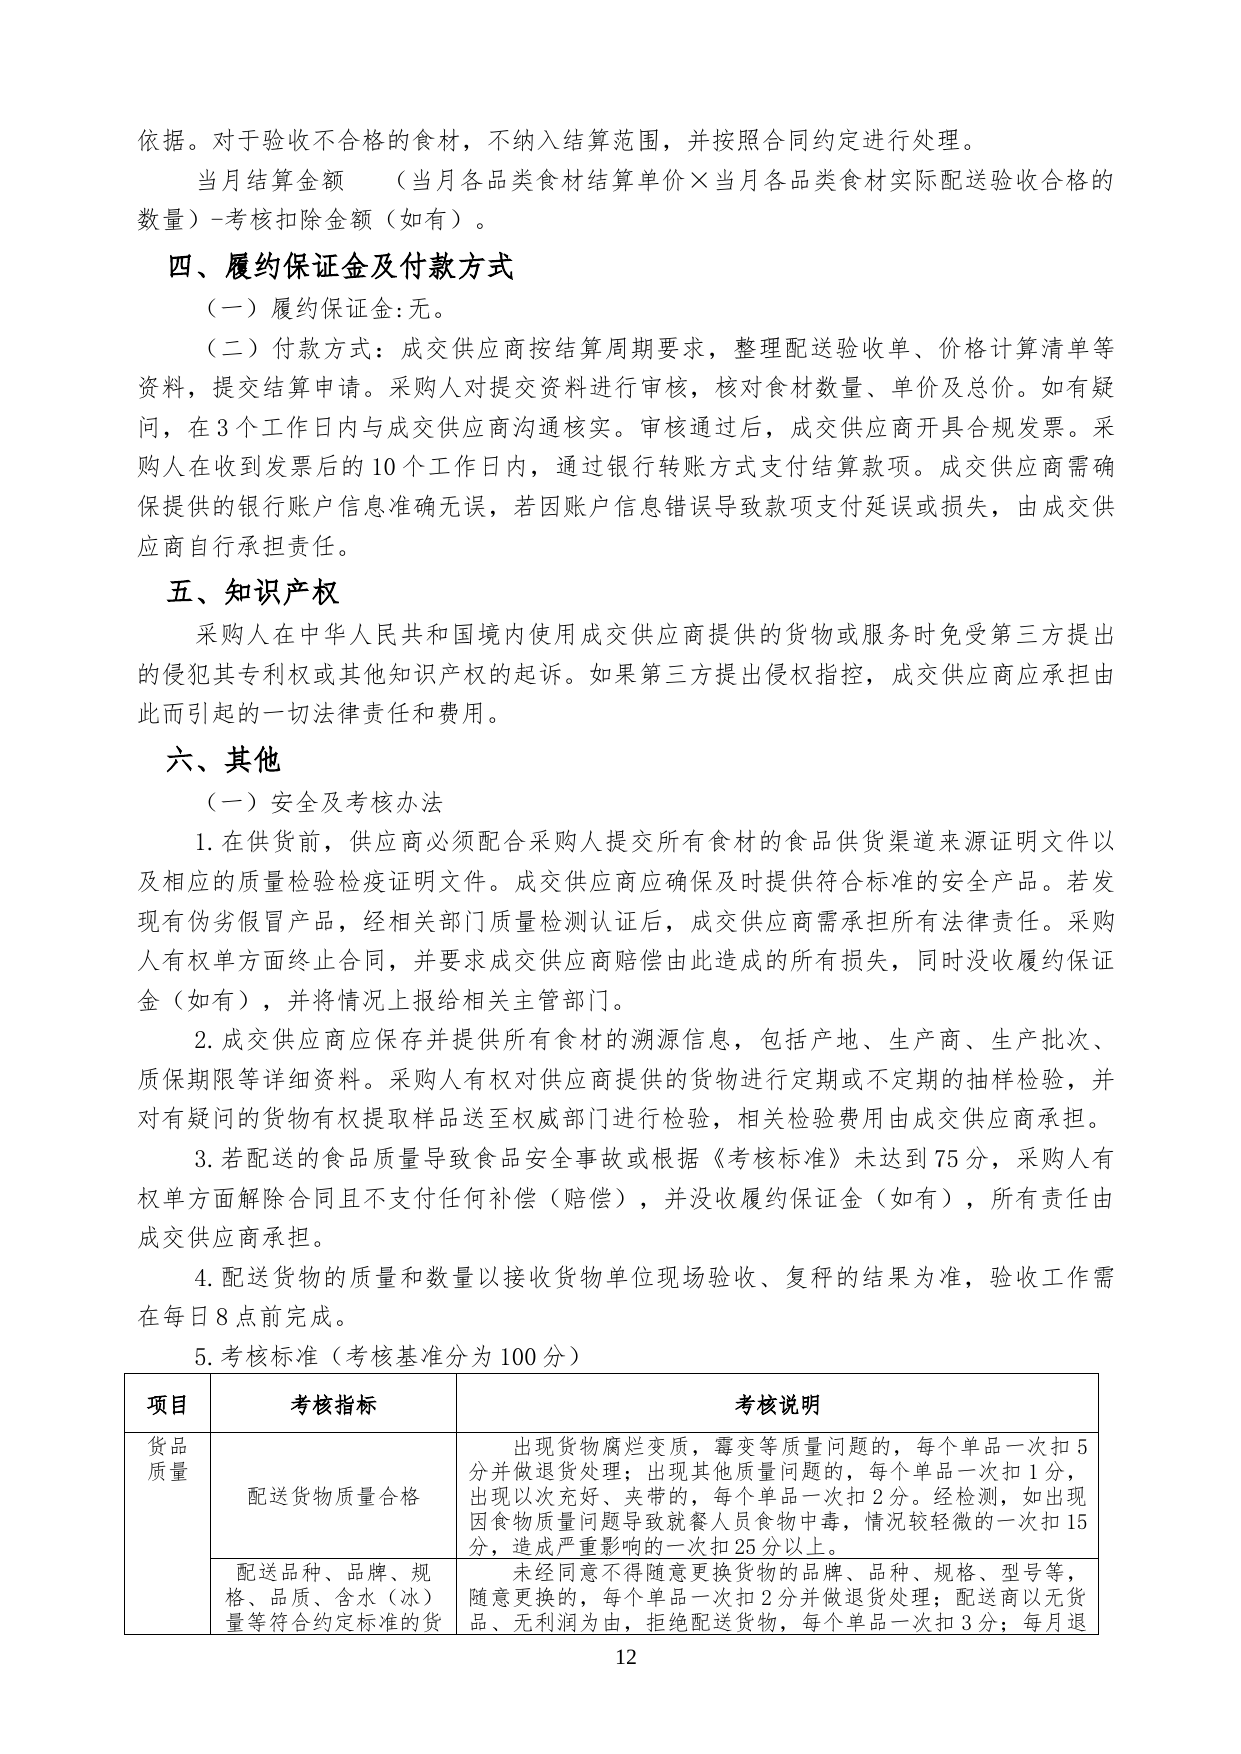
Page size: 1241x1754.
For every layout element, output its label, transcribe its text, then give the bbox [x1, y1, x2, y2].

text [136, 118, 1116, 158]
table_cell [211, 1559, 456, 1634]
text 1.在供货前，供应商必须配合采购人提交所有食材的食品供货渠道来源证明文件以及相应的质量检验检疫证明文件。成交供应商应确保及时提供符合标准的安全产品。若发现有伪劣假冒产品，经相关部门质量检测认证后，成交供应商需承担所有法律责任。采购人有权单方面终止合同，并要求成交供应商赔偿由此造成的所有损失，同时没收履约保证金（如有），并将情况上报给相关主管部门。 [136, 819, 1116, 1017]
table_cell 配送货物质量合格 [211, 1433, 456, 1558]
text （一）安全及考核办法 [136, 779, 1116, 819]
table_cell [457, 1559, 1098, 1634]
text 采购人在中华人民共和国境内使用成交供应商提供的货物或服务时免受第三方提出的侵犯其专利权或其他知识产权的起诉。如果第三方提出侵权指控，成交供应商应承担由此而引起的一切法律责任和费用。 [136, 612, 1116, 731]
table_cell 出现货物腐烂变质，霉变等质量问题的，每个单品一次扣5分并做退货处理；出现其他质量问题的，每个单品一次扣1分，出现以次充好、夹带的，每个单品一次扣2分。经检测，如出现因食物质量问题导致就餐人员食物中毒，情况较轻微的一次扣15分，造成严重影响的一次扣25分以上。 [457, 1433, 1098, 1558]
table_header 考核指标 [211, 1374, 456, 1432]
text （一）履约保证金:无。 [136, 286, 1116, 325]
table_header 考核说明 [457, 1374, 1098, 1432]
text 当月结算金额=Σ（当月各品类食材结算单价×当月各品类食材实际配送验收合格的数量）-考核扣除金额（如有）。 [136, 158, 1116, 237]
text 5.考核标准（考核基准分为100分） [136, 1334, 1116, 1373]
subtitle 六、其他 [136, 731, 1116, 779]
table_header 项目 [125, 1374, 210, 1432]
table_cell 货品质量 [125, 1433, 210, 1634]
text 2.成交供应商应保存并提供所有食材的溯源信息，包括产地、生产商、生产批次、质保期限等详细资料。采购人有权对供应商提供的货物进行定期或不定期的抽样检验，并对有疑问的货物有权提取样品送至权威部门进行检验，相关检验费用由成交供应商承担。 [136, 1017, 1116, 1136]
text 3.若配送的食品质量导致食品安全事故或根据《考核标准》未达到75分，采购人有权单方面解除合同且不支付任何补偿（赔偿），并没收履约保证金（如有），所有责任由成交供应商承担。 [136, 1136, 1116, 1254]
subtitle 五、知识产权 [136, 563, 1116, 612]
subtitle 四、履约保证金及付款方式 [136, 237, 1116, 286]
text 4.配送货物的质量和数量以接收货物单位现场验收、复秤的结果为准，验收工作需在每日8点前完成。 [136, 1254, 1116, 1334]
text （二）付款方式：成交供应商按结算周期要求，整理配送验收单、价格计算清单等资料，提交结算申请。采购人对提交资料进行审核，核对食材数量、单价及总价。如有疑问，在3个工作日内与成交供应商沟通核实。审核通过后，成交供应商开具合规发票。采购人在收到发票后的10个工作日内，通过银行转账方式支付结算款项。成交供应商需确保提供的银行账户信息准确无误，若因账户信息错误导致款项支付延误或损失，由成交供应商自行承担责任。 [136, 325, 1116, 563]
